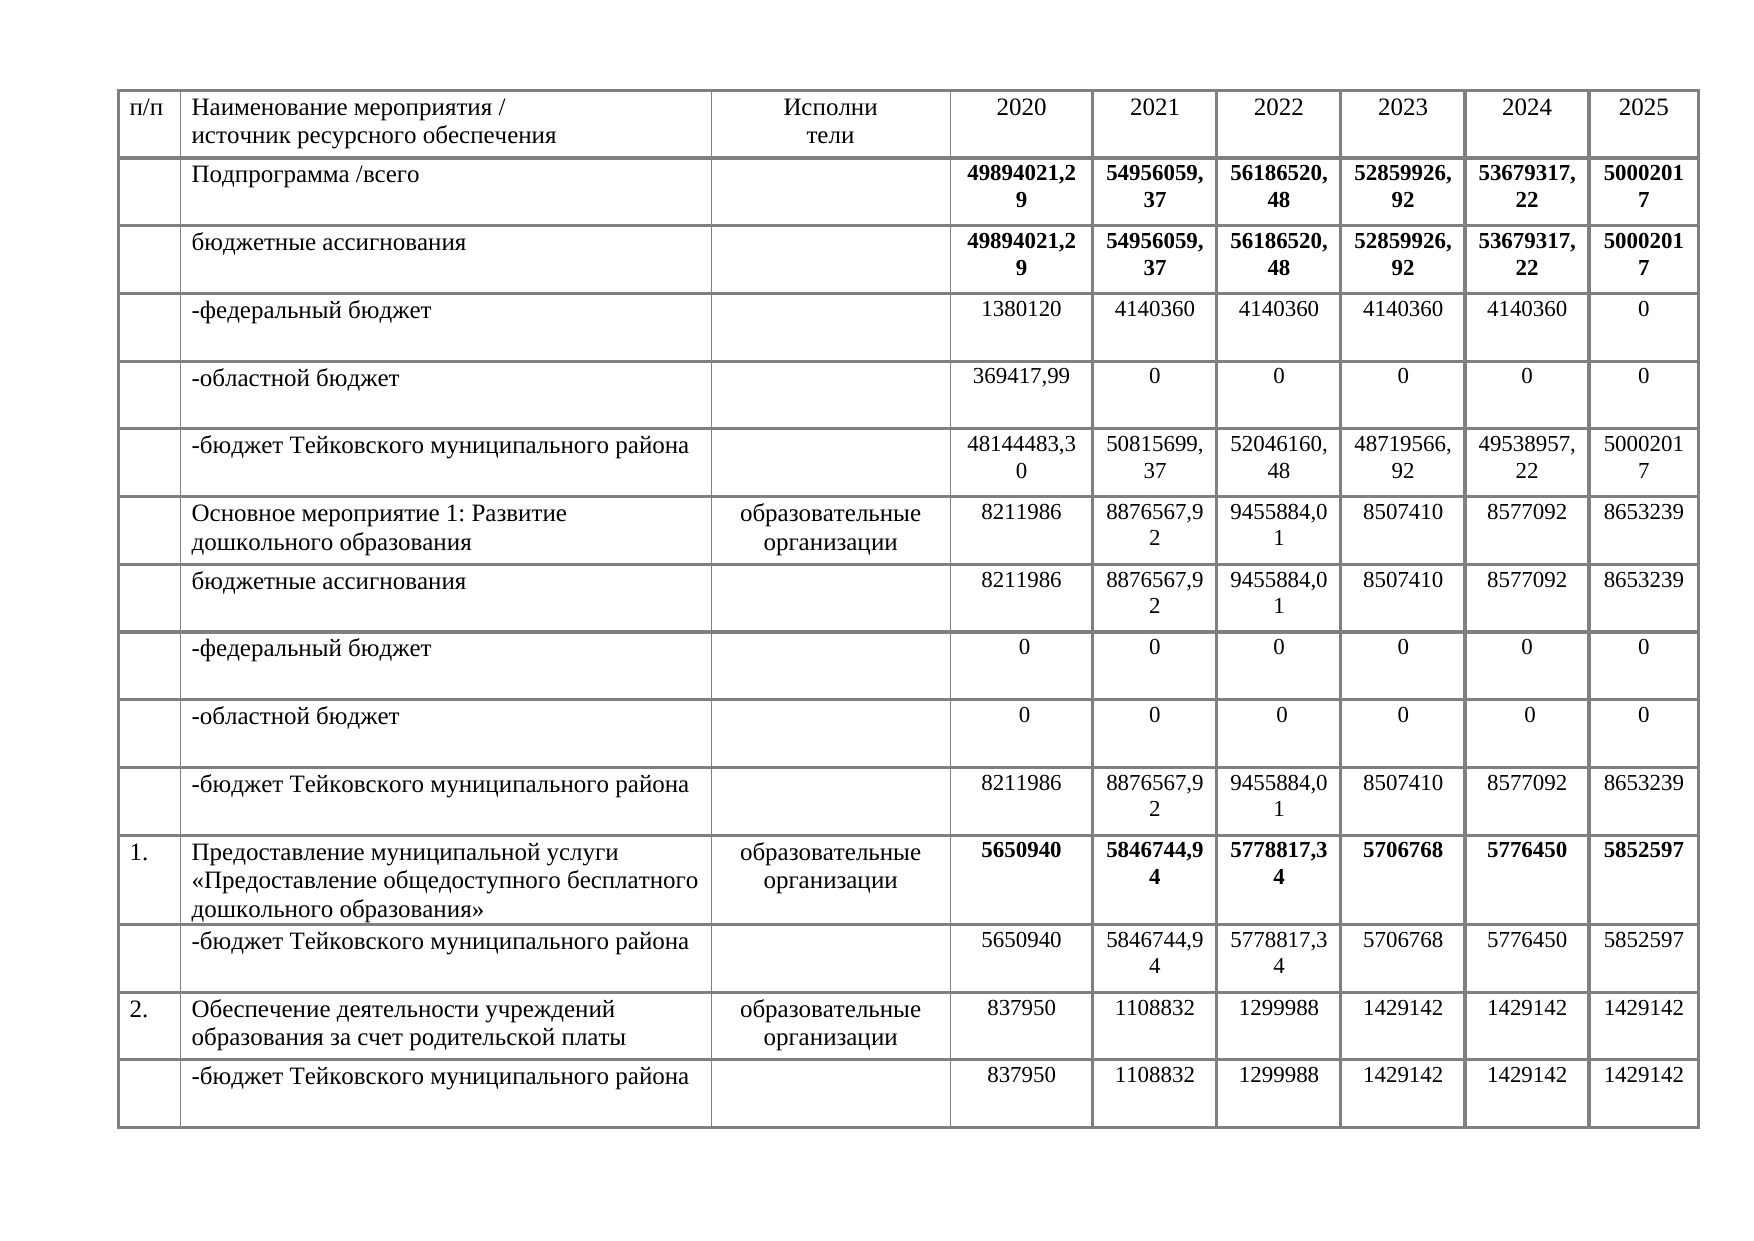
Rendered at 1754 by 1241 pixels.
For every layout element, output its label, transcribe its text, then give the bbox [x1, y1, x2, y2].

table_cell 4140360 [1094, 295, 1215, 359]
table_cell [120, 926, 180, 991]
table_cell 5846744,94 [1094, 837, 1215, 923]
table_cell 1429142 [1342, 1061, 1463, 1126]
table_cell [120, 363, 180, 427]
table_cell 50002017 [1591, 430, 1697, 495]
table_cell 50002017 [1591, 160, 1697, 224]
table_cell 4140360 [1467, 295, 1587, 359]
table_cell 0 [1094, 363, 1215, 427]
table_cell 0 [1342, 363, 1463, 427]
table_header 2020 [951, 92, 1091, 156]
table_cell [712, 701, 950, 766]
table_cell [120, 566, 180, 630]
table_cell образовательные организации [712, 837, 950, 923]
table_cell 0 [1467, 701, 1587, 766]
table_cell 5846744,94 [1094, 926, 1215, 991]
table_header 2023 [1342, 92, 1463, 156]
table_cell 0 [1218, 701, 1339, 766]
table_cell 8653239 [1591, 498, 1697, 563]
table_cell [120, 1061, 180, 1126]
table_cell 8876567,92 [1094, 498, 1215, 563]
table_cell [712, 566, 950, 630]
table_cell 9455884,01 [1218, 498, 1339, 563]
table_cell 2. [120, 994, 180, 1058]
table_cell 52859926,92 [1342, 160, 1463, 224]
table_cell 8653239 [1591, 769, 1697, 833]
table_cell 53679317,22 [1467, 160, 1587, 224]
table_cell [120, 498, 180, 563]
table_cell образовательные организации [712, 498, 950, 563]
table_cell 0 [1467, 363, 1587, 427]
table_cell 1108832 [1094, 994, 1215, 1058]
table_cell 49894021,29 [951, 227, 1091, 292]
table_cell 0 [1467, 634, 1587, 698]
table_cell 8507410 [1342, 566, 1463, 630]
table_header 2021 [1094, 92, 1215, 156]
table_cell 8211986 [951, 769, 1091, 833]
table_cell [712, 227, 950, 292]
table_cell 1429142 [1591, 994, 1697, 1058]
table_cell 56186520,48 [1218, 160, 1339, 224]
table_cell 54956059,37 [1094, 160, 1215, 224]
table_cell 0 [1591, 363, 1697, 427]
table_cell 8876567,92 [1094, 566, 1215, 630]
table_cell 52859926,92 [1342, 227, 1463, 292]
table_cell -областной бюджет [181, 701, 711, 766]
table_cell Основное мероприятие 1: Развитие дошкольного образования [181, 498, 711, 563]
table_cell 56186520,48 [1218, 227, 1339, 292]
table_cell 8577092 [1467, 769, 1587, 833]
table_cell [120, 634, 180, 698]
table_cell 5778817,34 [1218, 926, 1339, 991]
table_cell 5778817,34 [1218, 837, 1339, 923]
table_cell [712, 769, 950, 833]
table_cell 8507410 [1342, 769, 1463, 833]
table_header 2025 [1591, 92, 1697, 156]
table_cell [120, 769, 180, 833]
table_cell [120, 295, 180, 359]
table_cell 8577092 [1467, 498, 1587, 563]
table_cell 0 [1591, 295, 1697, 359]
table_cell 8507410 [1342, 498, 1463, 563]
table_cell бюджетные ассигнования [181, 566, 711, 630]
table_cell [120, 430, 180, 495]
table_cell 50002017 [1591, 227, 1697, 292]
table_cell 4140360 [1342, 295, 1463, 359]
table_cell 0 [1094, 634, 1215, 698]
table_cell 1. [120, 837, 180, 923]
table_cell Подпрограмма /всего [181, 160, 711, 224]
table_cell 9455884,01 [1218, 769, 1339, 833]
table_cell Обеспечение деятельности учреждений образования за счет родительской платы [181, 994, 711, 1058]
table_cell [712, 926, 950, 991]
table_cell 0 [1094, 701, 1215, 766]
table_cell [120, 701, 180, 766]
table_header 2022 [1218, 92, 1339, 156]
table_cell 52046160,48 [1218, 430, 1339, 495]
table_cell -федеральный бюджет [181, 295, 711, 359]
table_cell 8876567,92 [1094, 769, 1215, 833]
table_cell 8211986 [951, 498, 1091, 563]
table_cell 4140360 [1218, 295, 1339, 359]
table_cell 837950 [951, 1061, 1091, 1126]
table_cell 0 [951, 634, 1091, 698]
table_header Наименование мероприятия / источник ресурсного обеспечения [181, 92, 711, 156]
table_cell 48144483,30 [951, 430, 1091, 495]
table_cell 0 [1218, 634, 1339, 698]
table_cell 54956059,37 [1094, 227, 1215, 292]
table_cell -бюджет Тейковского муниципального района [181, 926, 711, 991]
table_cell -областной бюджет [181, 363, 711, 427]
table_cell 1429142 [1467, 994, 1587, 1058]
table_cell 1380120 [951, 295, 1091, 359]
table_cell [712, 160, 950, 224]
table_cell 9455884,01 [1218, 566, 1339, 630]
table_cell 0 [1342, 634, 1463, 698]
table_cell 0 [1591, 634, 1697, 698]
table_cell -бюджет Тейковского муниципального района [181, 430, 711, 495]
table_cell 5706768 [1342, 926, 1463, 991]
table_cell 5852597 [1591, 926, 1697, 991]
table_cell 48719566,92 [1342, 430, 1463, 495]
table_cell 0 [1591, 701, 1697, 766]
table_cell -бюджет Тейковского муниципального района [181, 769, 711, 833]
table_cell 0 [1218, 363, 1339, 427]
table_cell -федеральный бюджет [181, 634, 711, 698]
table_cell 1429142 [1591, 1061, 1697, 1126]
table_cell 1108832 [1094, 1061, 1215, 1126]
table_cell 0 [951, 701, 1091, 766]
table_cell [120, 227, 180, 292]
table_cell [712, 363, 950, 427]
table_cell 5776450 [1467, 926, 1587, 991]
table_cell 50815699,37 [1094, 430, 1215, 495]
table_cell 1429142 [1342, 994, 1463, 1058]
table_cell 1299988 [1218, 994, 1339, 1058]
table_cell [120, 160, 180, 224]
table_header п/п [120, 92, 180, 156]
table_cell 8211986 [951, 566, 1091, 630]
table_cell [712, 295, 950, 359]
table_cell 5650940 [951, 837, 1091, 923]
table_cell 5776450 [1467, 837, 1587, 923]
table_cell 53679317,22 [1467, 227, 1587, 292]
table_header Исполни тели [712, 92, 950, 156]
table_cell 369417,99 [951, 363, 1091, 427]
table_cell бюджетные ассигнования [181, 227, 711, 292]
table_cell 5852597 [1591, 837, 1697, 923]
table_cell 8577092 [1467, 566, 1587, 630]
table_cell 837950 [951, 994, 1091, 1058]
table_cell [712, 1061, 950, 1126]
table_cell 1429142 [1467, 1061, 1587, 1126]
table_cell 5650940 [951, 926, 1091, 991]
table_header 2024 [1467, 92, 1587, 156]
table_cell 8653239 [1591, 566, 1697, 630]
table_cell 5706768 [1342, 837, 1463, 923]
table_cell 49894021,29 [951, 160, 1091, 224]
table_cell 1299988 [1218, 1061, 1339, 1126]
table_cell образовательные организации [712, 994, 950, 1058]
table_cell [181, 1061, 711, 1126]
table_cell 0 [1342, 701, 1463, 766]
table_cell 49538957,22 [1467, 430, 1587, 495]
table_cell [712, 634, 950, 698]
table_cell Предоставление муниципальной услуги «Предоставление общедоступного бесплатного дошкольного образования» [181, 837, 711, 923]
table_cell [712, 430, 950, 495]
